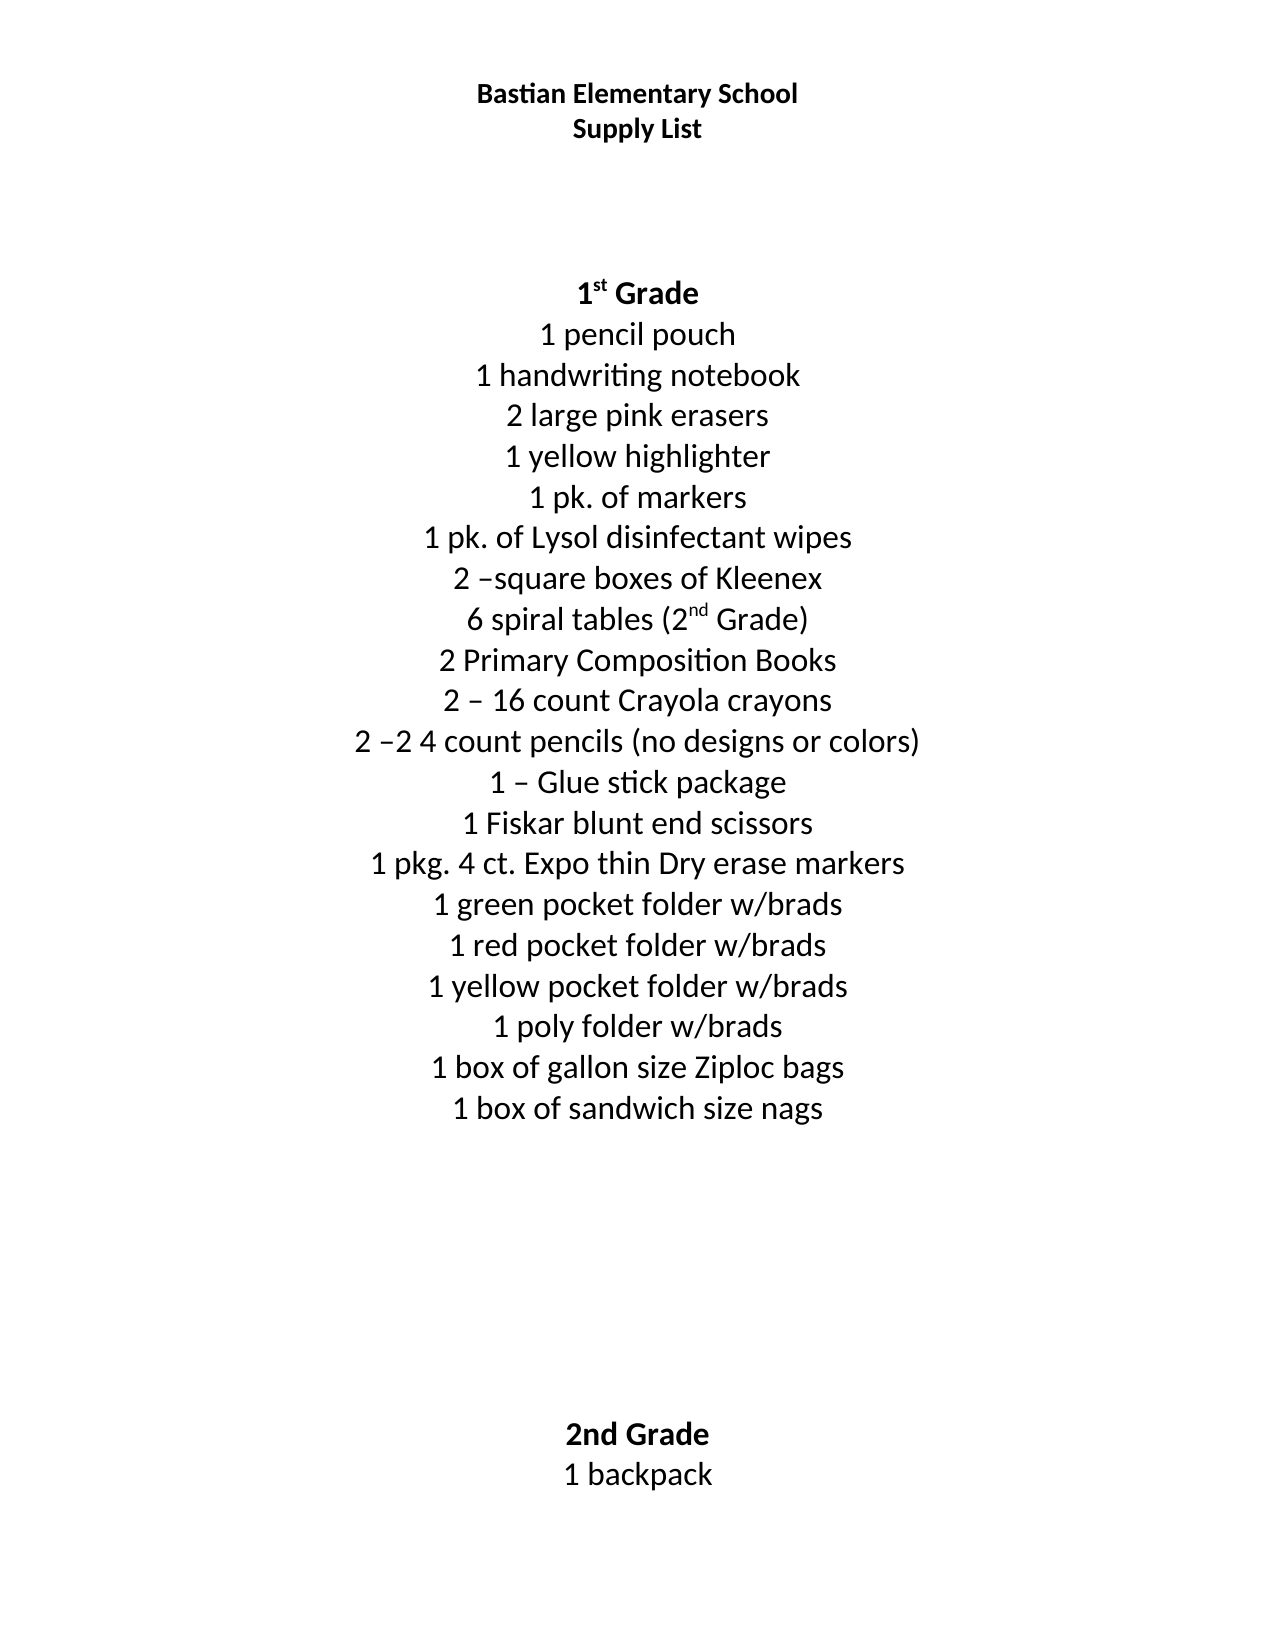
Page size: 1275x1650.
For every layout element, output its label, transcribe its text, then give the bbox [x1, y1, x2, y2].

text 2nd Grade [150, 1413, 1125, 1453]
text 1 poly folder w/brads [150, 1005, 1125, 1046]
text 1 pkg. 4 ct. Expo thin Dry erase markers [150, 842, 1125, 883]
text 1 box of sandwich size nags [150, 1087, 1125, 1127]
text 1 handwriting notebook [150, 354, 1125, 394]
text 1 – Glue stick package [150, 761, 1125, 802]
text 1 pk. of Lysol disinfectant wipes [150, 517, 1125, 557]
text 1 box of gallon size Ziploc bags [150, 1046, 1125, 1087]
text 1 yellow highlighter [150, 435, 1125, 476]
text 6 spiral tables (2nd Grade) [150, 598, 1125, 639]
text 1st Grade [150, 272, 1125, 313]
text 2 –square boxes of Kleenex [150, 557, 1125, 598]
text 1 green pocket folder w/brads [150, 883, 1125, 924]
text 2 – 16 count Crayola crayons [150, 679, 1125, 720]
text 1 backpack [150, 1453, 1125, 1494]
text 1 yellow pocket folder w/brads [150, 964, 1125, 1005]
text 2 Primary Composition Books [150, 639, 1125, 679]
text 1 pk. of markers [150, 476, 1125, 517]
text 1 pencil pouch [150, 313, 1125, 354]
text 1 red pocket folder w/brads [150, 924, 1125, 964]
text 2 large pink erasers [150, 394, 1125, 435]
text 1 Fiskar blunt end scissors [150, 802, 1125, 842]
text 2 –2 4 count pencils (no designs or colors) [150, 720, 1125, 761]
